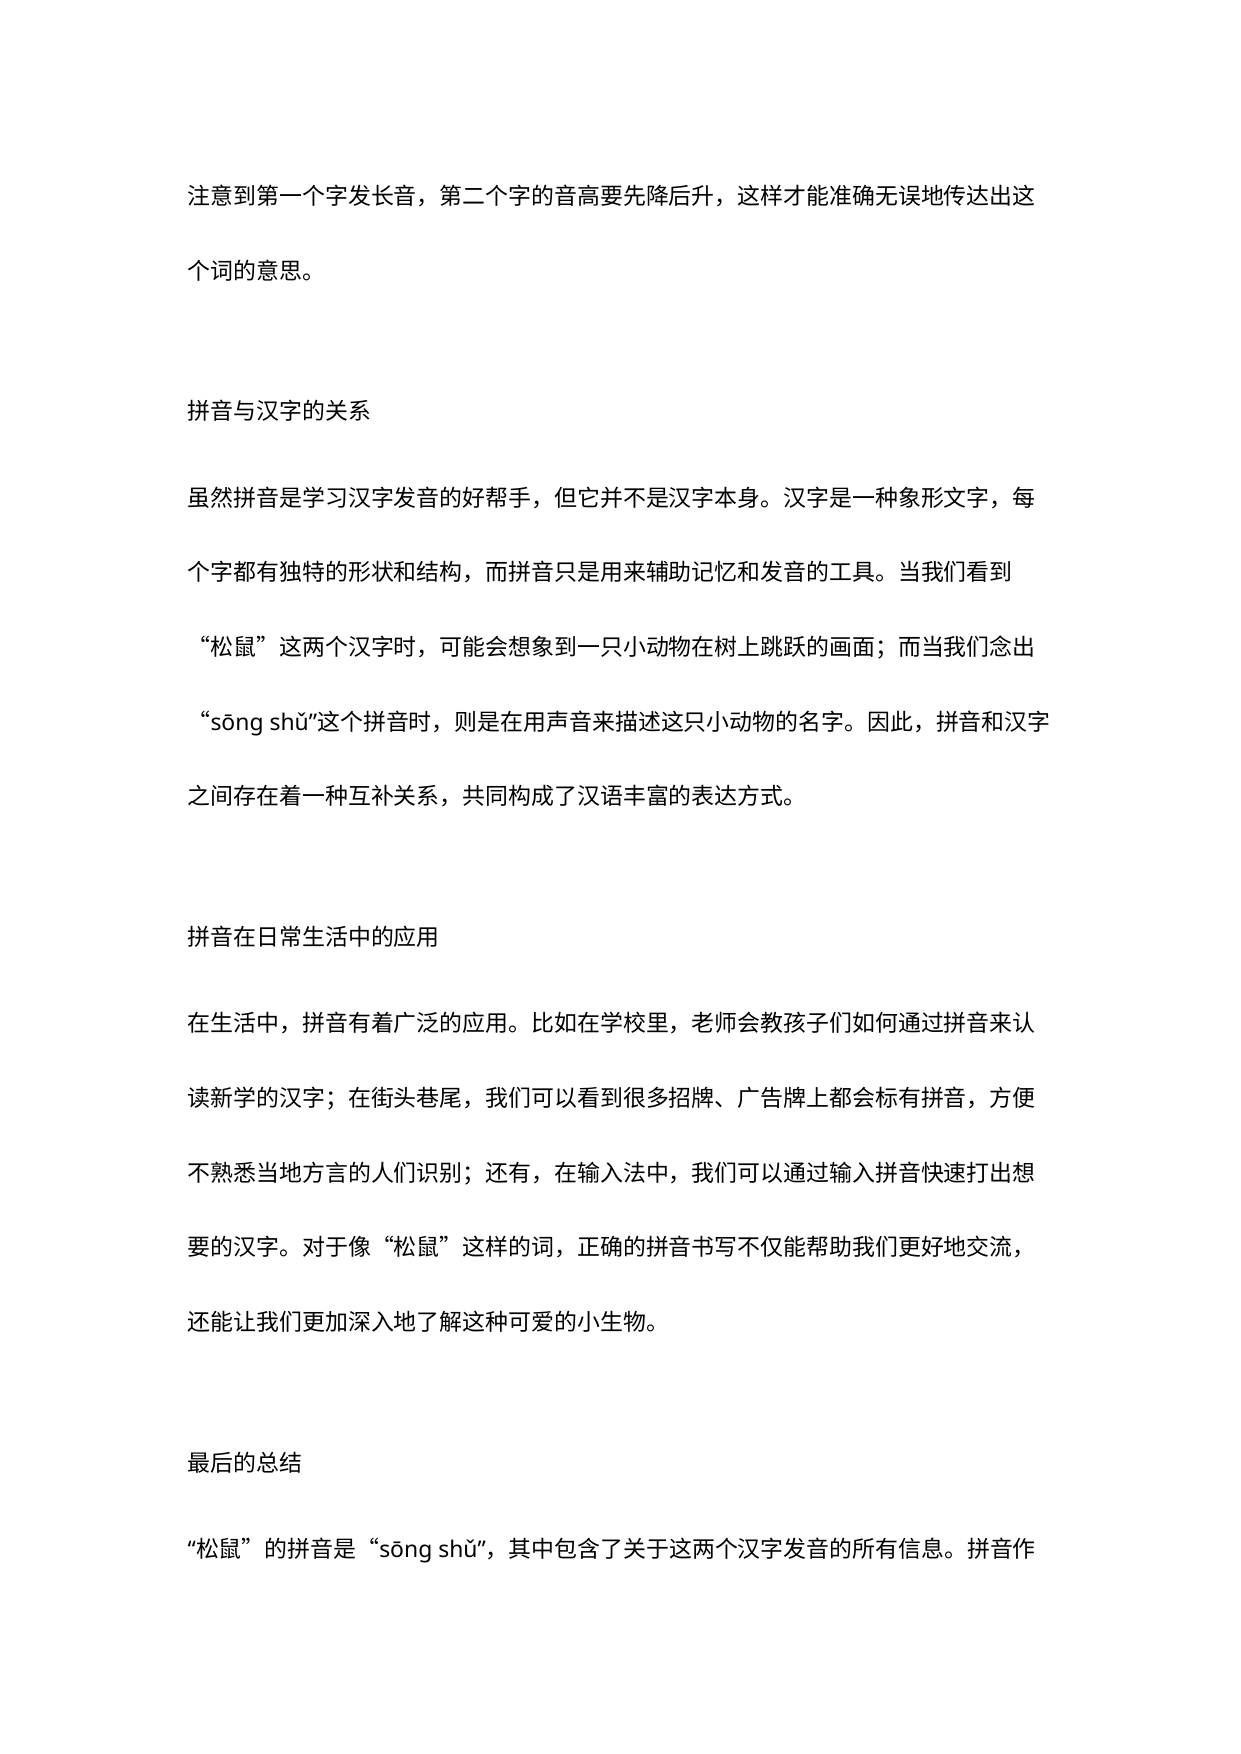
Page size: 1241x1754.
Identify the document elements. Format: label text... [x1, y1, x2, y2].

text 最后的总结 [187, 1428, 1053, 1493]
text 虽然拼音是学习汉字发音的好帮手，但它并不是汉字本身。汉字是一种象形文字，每个字都有独特的形状和结构，而拼音只是用来辅助记忆和发音的工具。当我们看到“松鼠”这两个汉字时，可能会想象到一只小动物在树上跳跃的画面；而当我们念出“sōng shǔ”这个拼音时，则是在用声音来描述这只小动物的名字。因此，拼音和汉字之间存在着一种互补关系，共同构成了汉语丰富的表达方式。 [187, 464, 1053, 827]
text 在生活中，拼音有着广泛的应用。比如在学校里，老师会教孩子们如何通过拼音来认读新学的汉字；在街头巷尾，我们可以看到很多招牌、广告牌上都会标有拼音，方便不熟悉当地方言的人们识别；还有，在输入法中，我们可以通过输入拼音快速打出想要的汉字。对于像“松鼠”这样的词，正确的拼音书写不仅能帮助我们更好地交流，还能让我们更加深入地了解这种可爱的小生物。 [187, 989, 1053, 1353]
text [187, 162, 1053, 302]
text 拼音与汉字的关系 [187, 377, 1053, 442]
text 拼音在日常生活中的应用 [187, 903, 1053, 968]
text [187, 1515, 1053, 1580]
